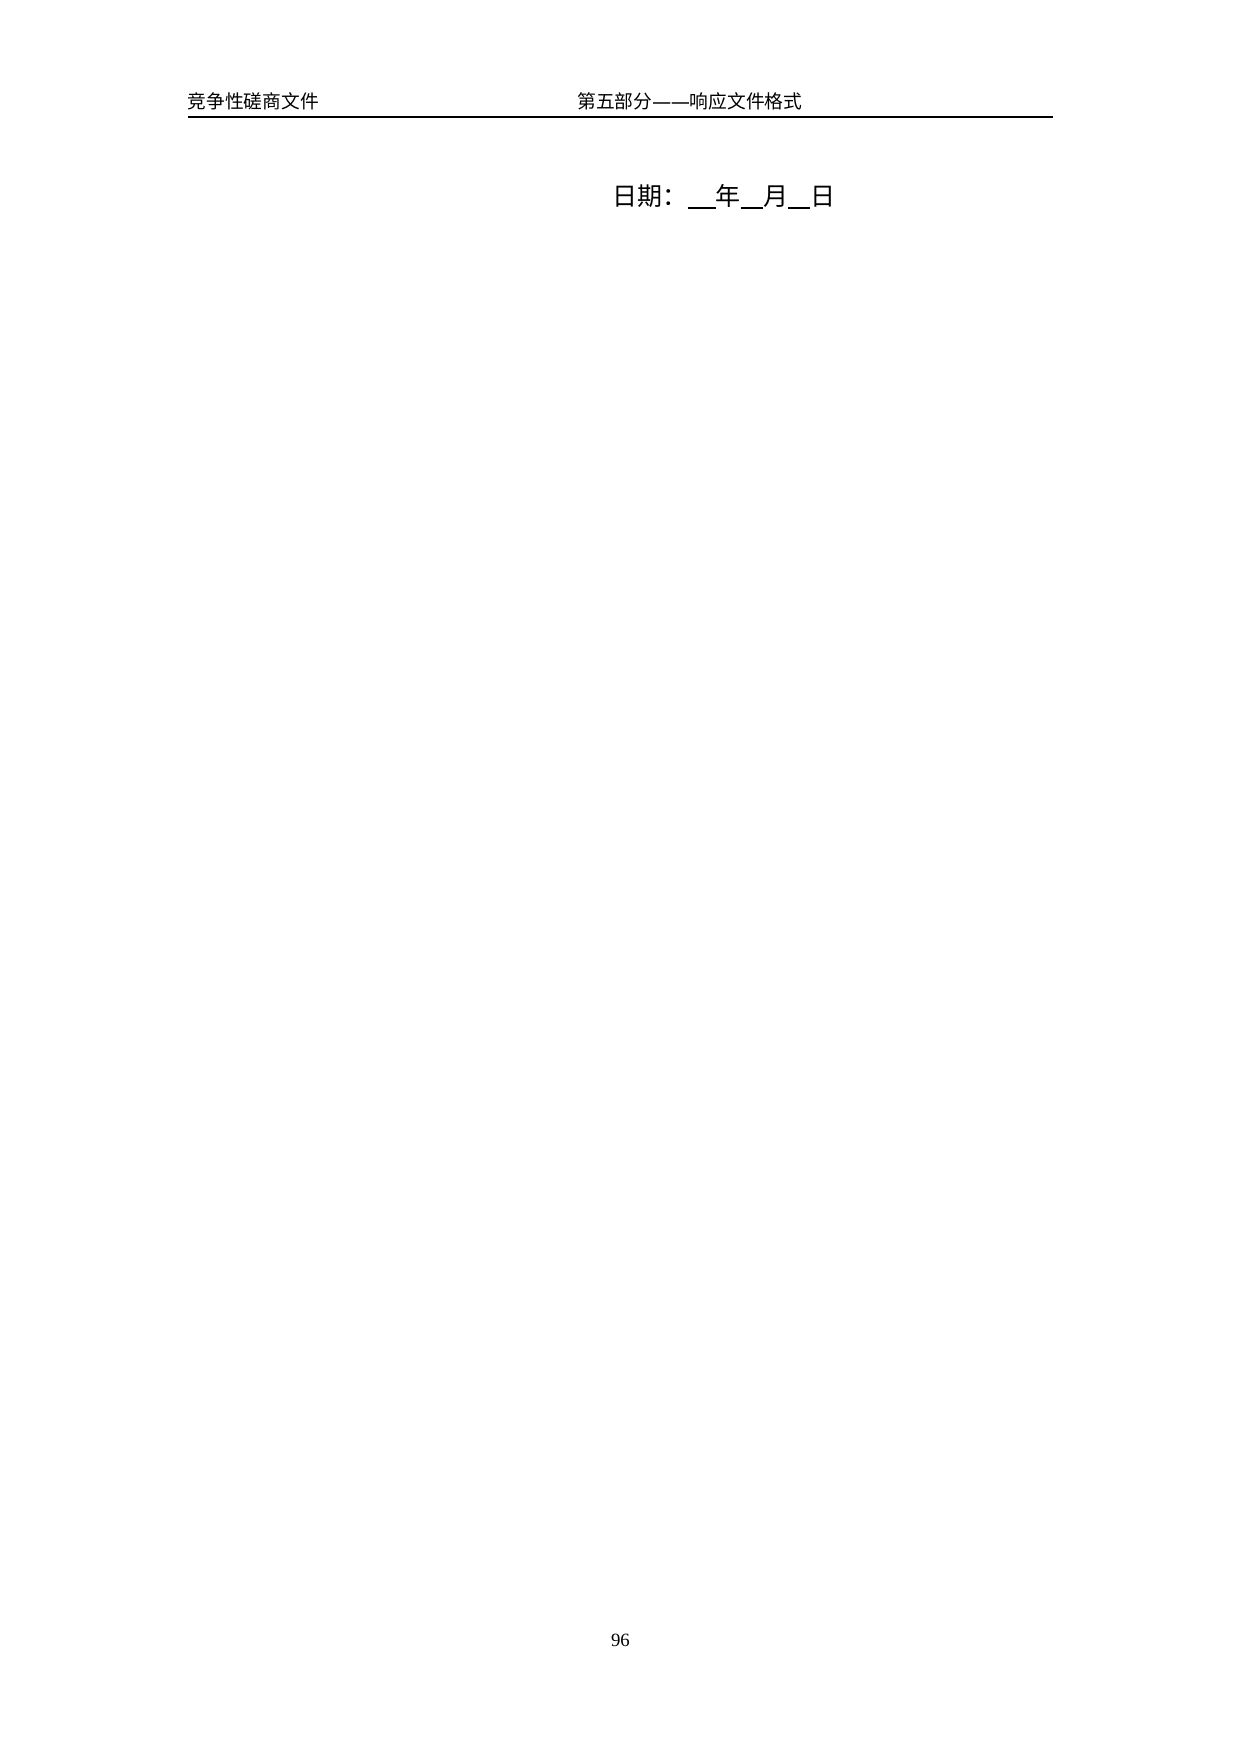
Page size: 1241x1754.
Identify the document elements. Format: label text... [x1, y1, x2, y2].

text 日期： 年 月 日 [187, 162, 1053, 227]
